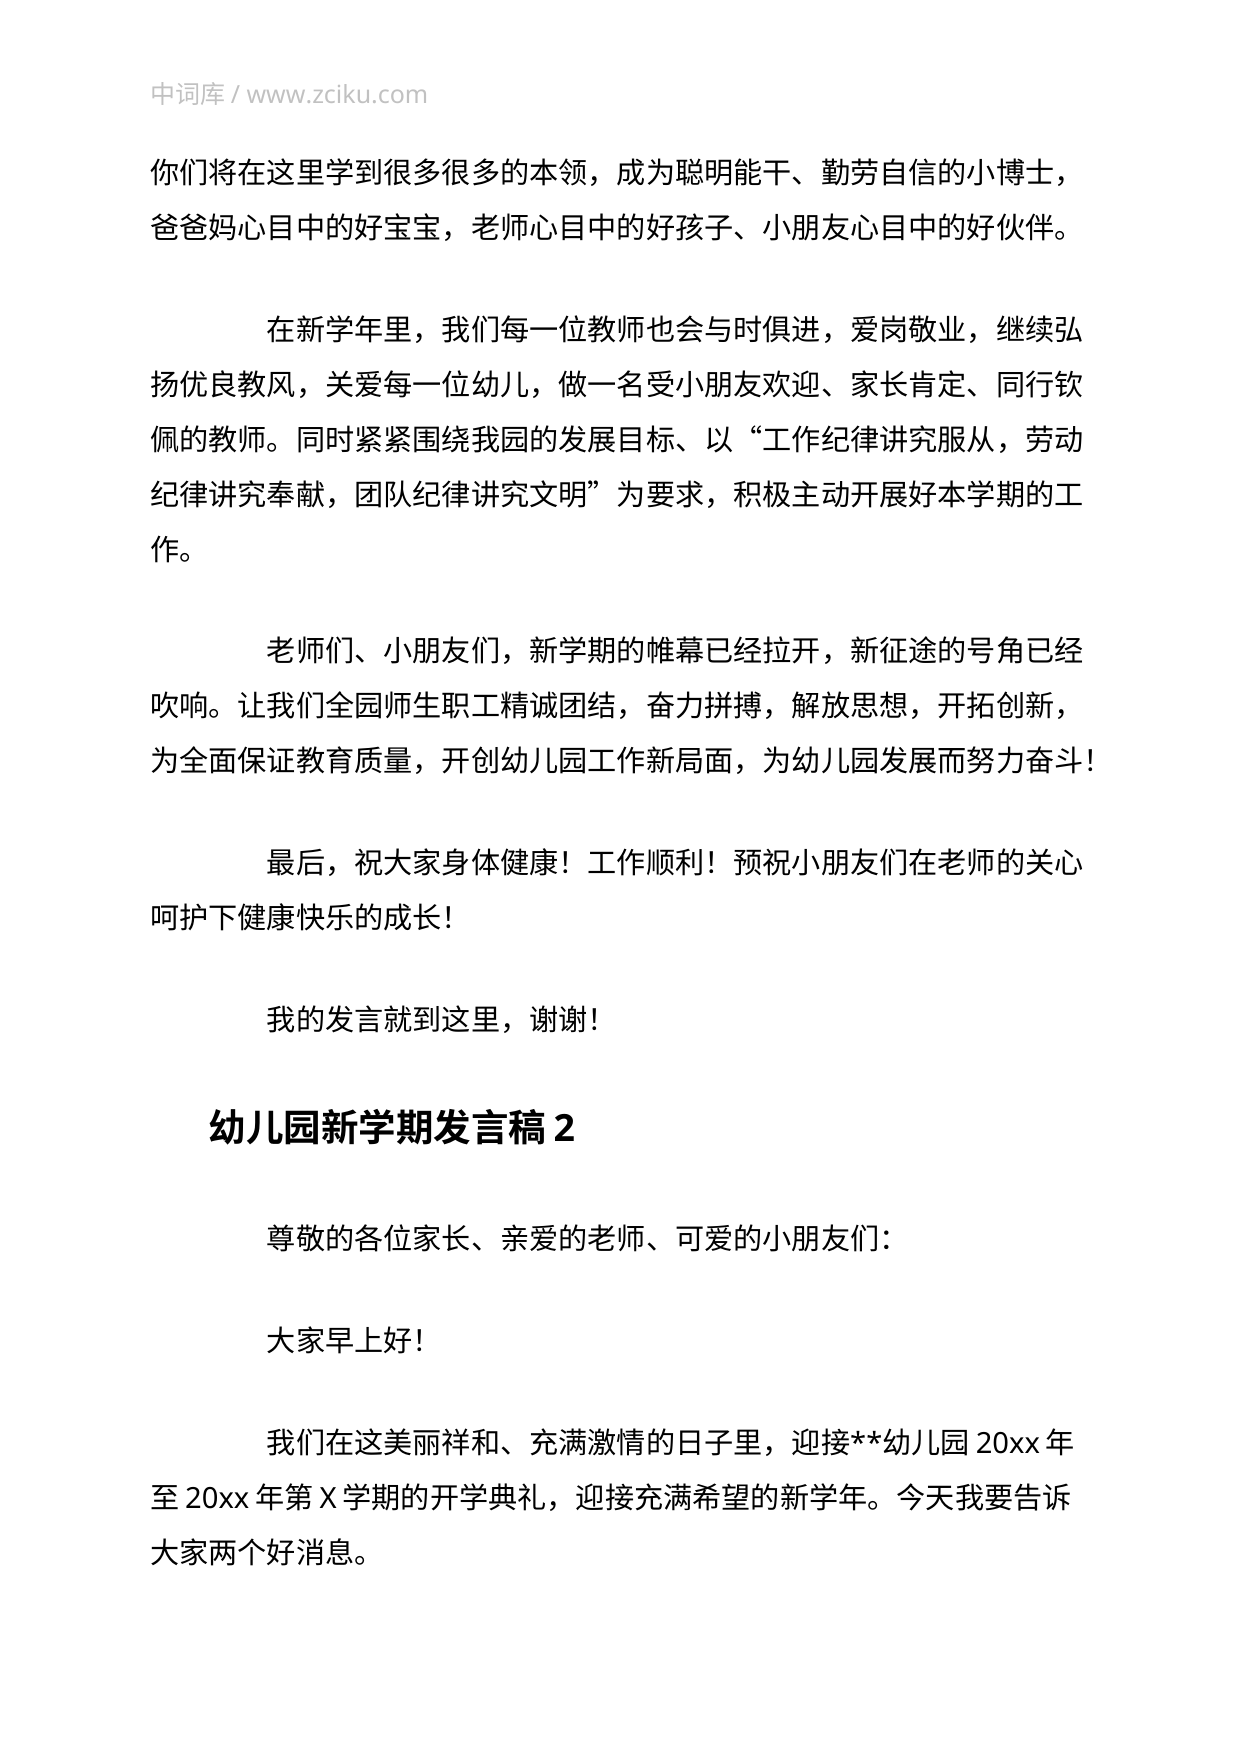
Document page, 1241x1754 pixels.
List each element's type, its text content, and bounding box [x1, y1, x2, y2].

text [150, 150, 1090, 247]
text 老师们、小朋友们，新学期的帷幕已经拉开，新征途的号角已经吹响。让我们全园师生职工精诚团结，奋力拼搏，解放思想，开拓创新，为全面保证教育质量，开创幼儿园工作新局面，为幼儿园发展而努力奋斗！ [150, 628, 1090, 780]
text 最后，祝大家身体健康！工作顺利！预祝小朋友们在老师的关心呵护下健康快乐的成长！ [150, 839, 1090, 937]
text 大家早上好！ [150, 1317, 1090, 1360]
text 幼儿园新学期发言稿2 [150, 1098, 1090, 1152]
text 我们在这美丽祥和、充满激情的日子里，迎接**幼儿园20xx年至20xx年第X学期的开学典礼，迎接充满希望的新学年。今天我要告诉大家两个好消息。 [150, 1419, 1090, 1571]
text 我的发言就到这里，谢谢！ [150, 996, 1090, 1038]
text 尊敬的各位家长、亲爱的老师、可爱的小朋友们： [150, 1216, 1090, 1258]
text 在新学年里，我们每一位教师也会与时俱进，爱岗敬业，继续弘扬优良教风，关爱每一位幼儿，做一名受小朋友欢迎、家长肯定、同行钦佩的教师。同时紧紧围绕我园的发展目标、以“工作纪律讲究服从，劳动纪律讲究奉献，团队纪律讲究文明”为要求，积极主动开展好本学期的工作。 [150, 307, 1090, 568]
